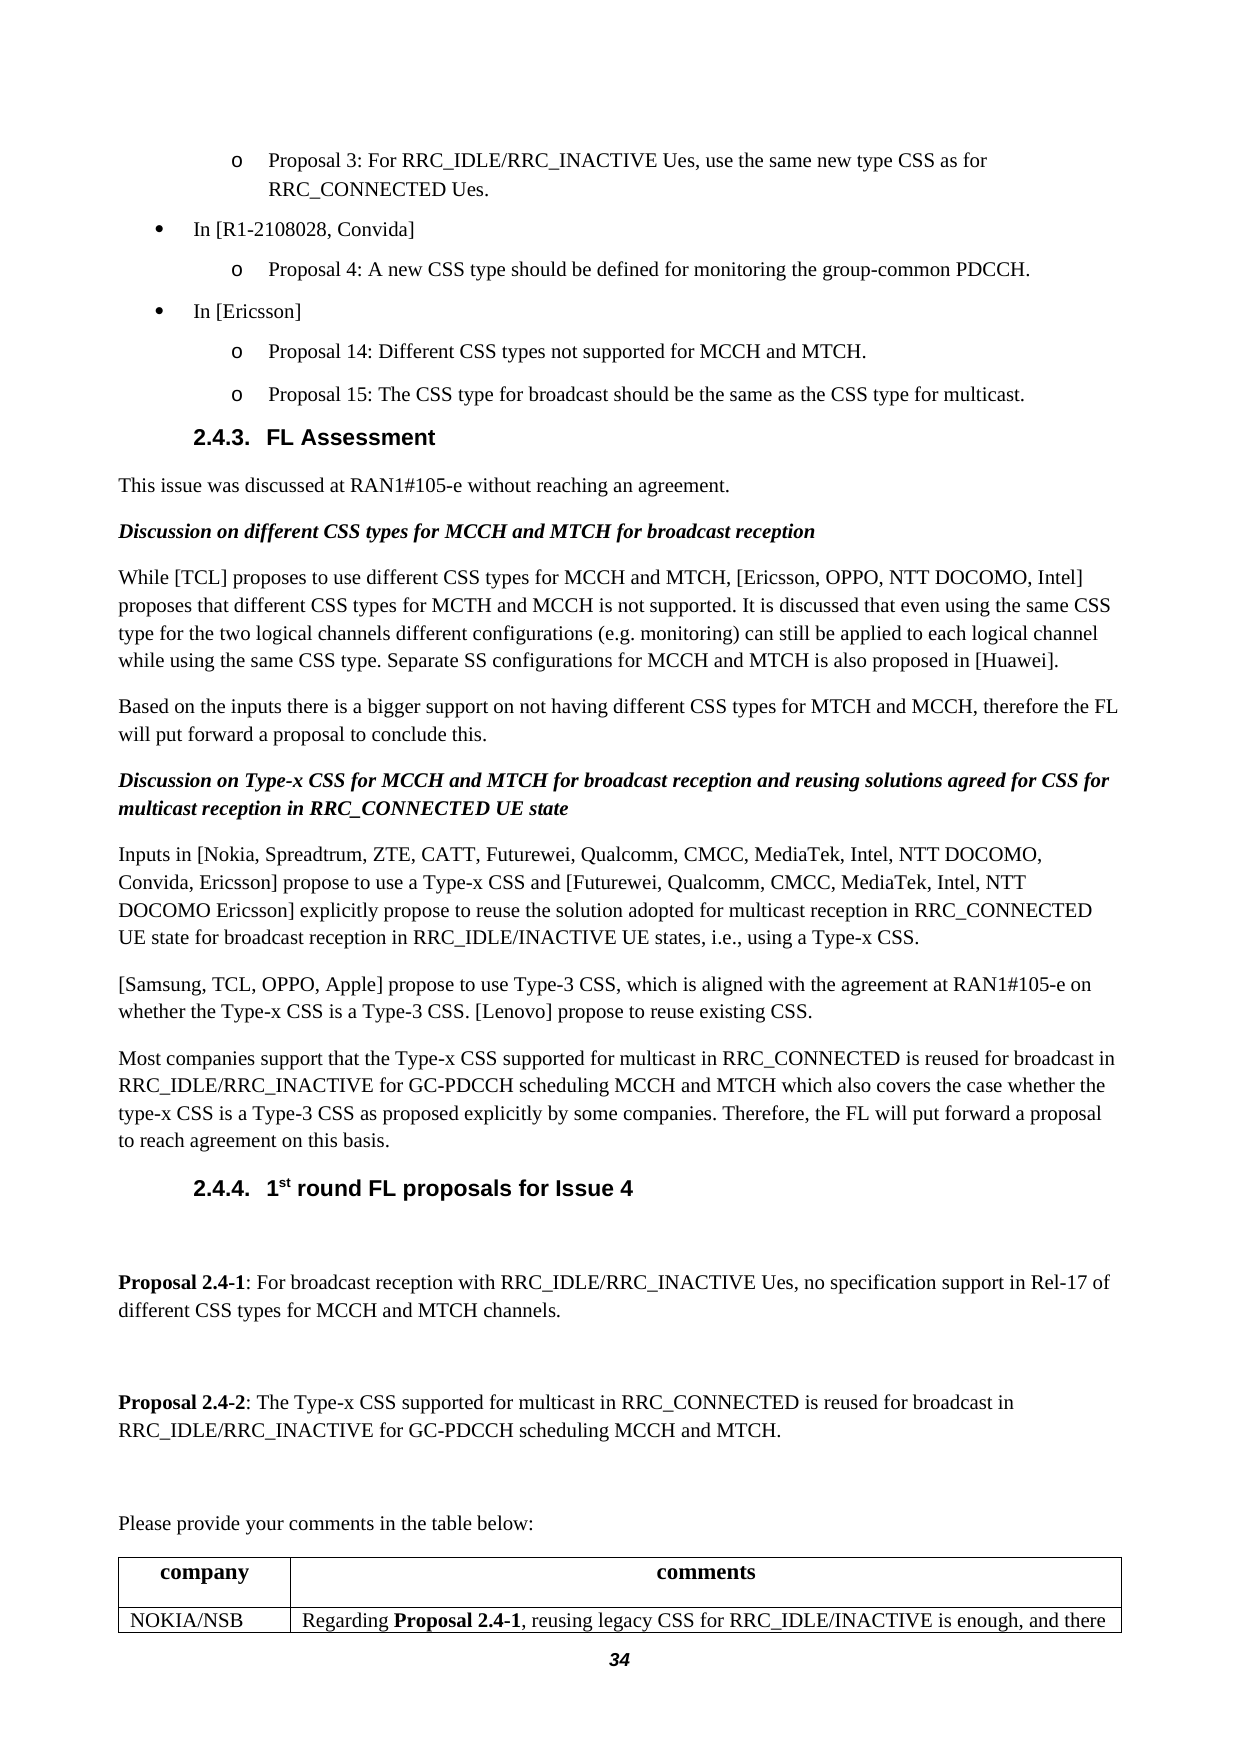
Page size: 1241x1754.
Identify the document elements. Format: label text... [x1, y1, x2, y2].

text [Samsung, TCL, OPPO, Apple] propose to use Type-3 CSS, which is aligned with the agreement at RAN1#105-e on whether the Type-x CSS is a Type-3 CSS. [Lenovo] propose to reuse existing CSS. [118, 971, 1122, 1023]
list In [Ericsson] [156, 299, 1122, 323]
table_header comments [291, 1558, 1121, 1607]
subtitle FL Assessment [193, 423, 1122, 450]
list Proposal 15: The CSS type for broadcast should be the same as the CSS type for multicast. [231, 381, 1122, 407]
text Proposal 2.4-1: For broadcast reception with RRC_IDLE/RRC_INACTIVE Ues, no specification support in Rel-17 of different CSS types for MCCH and MTCH channels. [118, 1270, 1122, 1322]
table_header company [119, 1558, 290, 1607]
text Discussion on different CSS types for MCCH and MTCH for broadcast reception [118, 519, 1122, 543]
list Proposal 14: Different CSS types not supported for MCCH and MTCH. [231, 339, 1122, 365]
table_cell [291, 1608, 1121, 1632]
list In [R1-2108028, Convida] [156, 217, 1122, 241]
subtitle 1st round FL proposals for Issue 4 [193, 1174, 1122, 1201]
list Proposal 3: For RRC_IDLE/RRC_INACTIVE Ues, use the same new type CSS as for RRC_CONNECTED Ues. [231, 148, 1122, 201]
text This issue was discussed at RAN1#105-e without reaching an agreement. [118, 472, 1122, 497]
text Inputs in [Nokia, Spreadtrum, ZTE, CATT, Futurewei, Qualcomm, CMCC, MediaTek, Intel, NTT DOCOMO, Convida, Ericsson] propose to use a Type-x CSS and [Futurewei, Qualcomm, CMCC, MediaTek, Intel, NTT DOCOMO Ericsson] explicitly propose to reuse the solution adopted for multicast reception in RRC_CONNECTED UE state for broadcast reception in RRC_IDLE/INACTIVE UE states, i.e., using a Type-x CSS. [118, 842, 1122, 949]
text Most companies support that the Type-x CSS supported for multicast in RRC_CONNECTED is reused for broadcast in RRC_IDLE/RRC_INACTIVE for GC-PDCCH scheduling MCCH and MTCH which also covers the case whether the type-x CSS is a Type-3 CSS as proposed explicitly by some companies. Therefore, the FL will put forward a proposal to reach agreement on this basis. [118, 1045, 1122, 1152]
table_cell NOKIA/NSB [119, 1608, 290, 1632]
text Based on the inputs there is a bigger support on not having different CSS types for MTCH and MCCH, therefore the FL will put forward a proposal to conclude this. [118, 694, 1122, 746]
list Proposal 4: A new CSS type should be defined for monitoring the group-common PDCCH. [231, 257, 1122, 283]
text While [TCL] proposes to use different CSS types for MCCH and MTCH, [Ericsson, OPPO, NTT DOCOMO, Intel] proposes that different CSS types for MCTH and MCCH is not supported. It is discussed that even using the same CSS type for the two logical channels different configurations (e.g. monitoring) can still be applied to each logical channel while using the same CSS type. Separate SS configurations for MCCH and MTCH is also proposed in [Huawei]. [118, 565, 1122, 672]
text Please provide your comments in the table below: [118, 1511, 1122, 1534]
text Proposal 2.4-2: The Type-x CSS supported for multicast in RRC_CONNECTED is reused for broadcast in RRC_IDLE/RRC_INACTIVE for GC-PDCCH scheduling MCCH and MTCH. [118, 1390, 1122, 1442]
text Discussion on Type-x CSS for MCCH and MTCH for broadcast reception and reusing solutions agreed for CSS for multicast reception in RRC_CONNECTED UE state [118, 768, 1122, 820]
